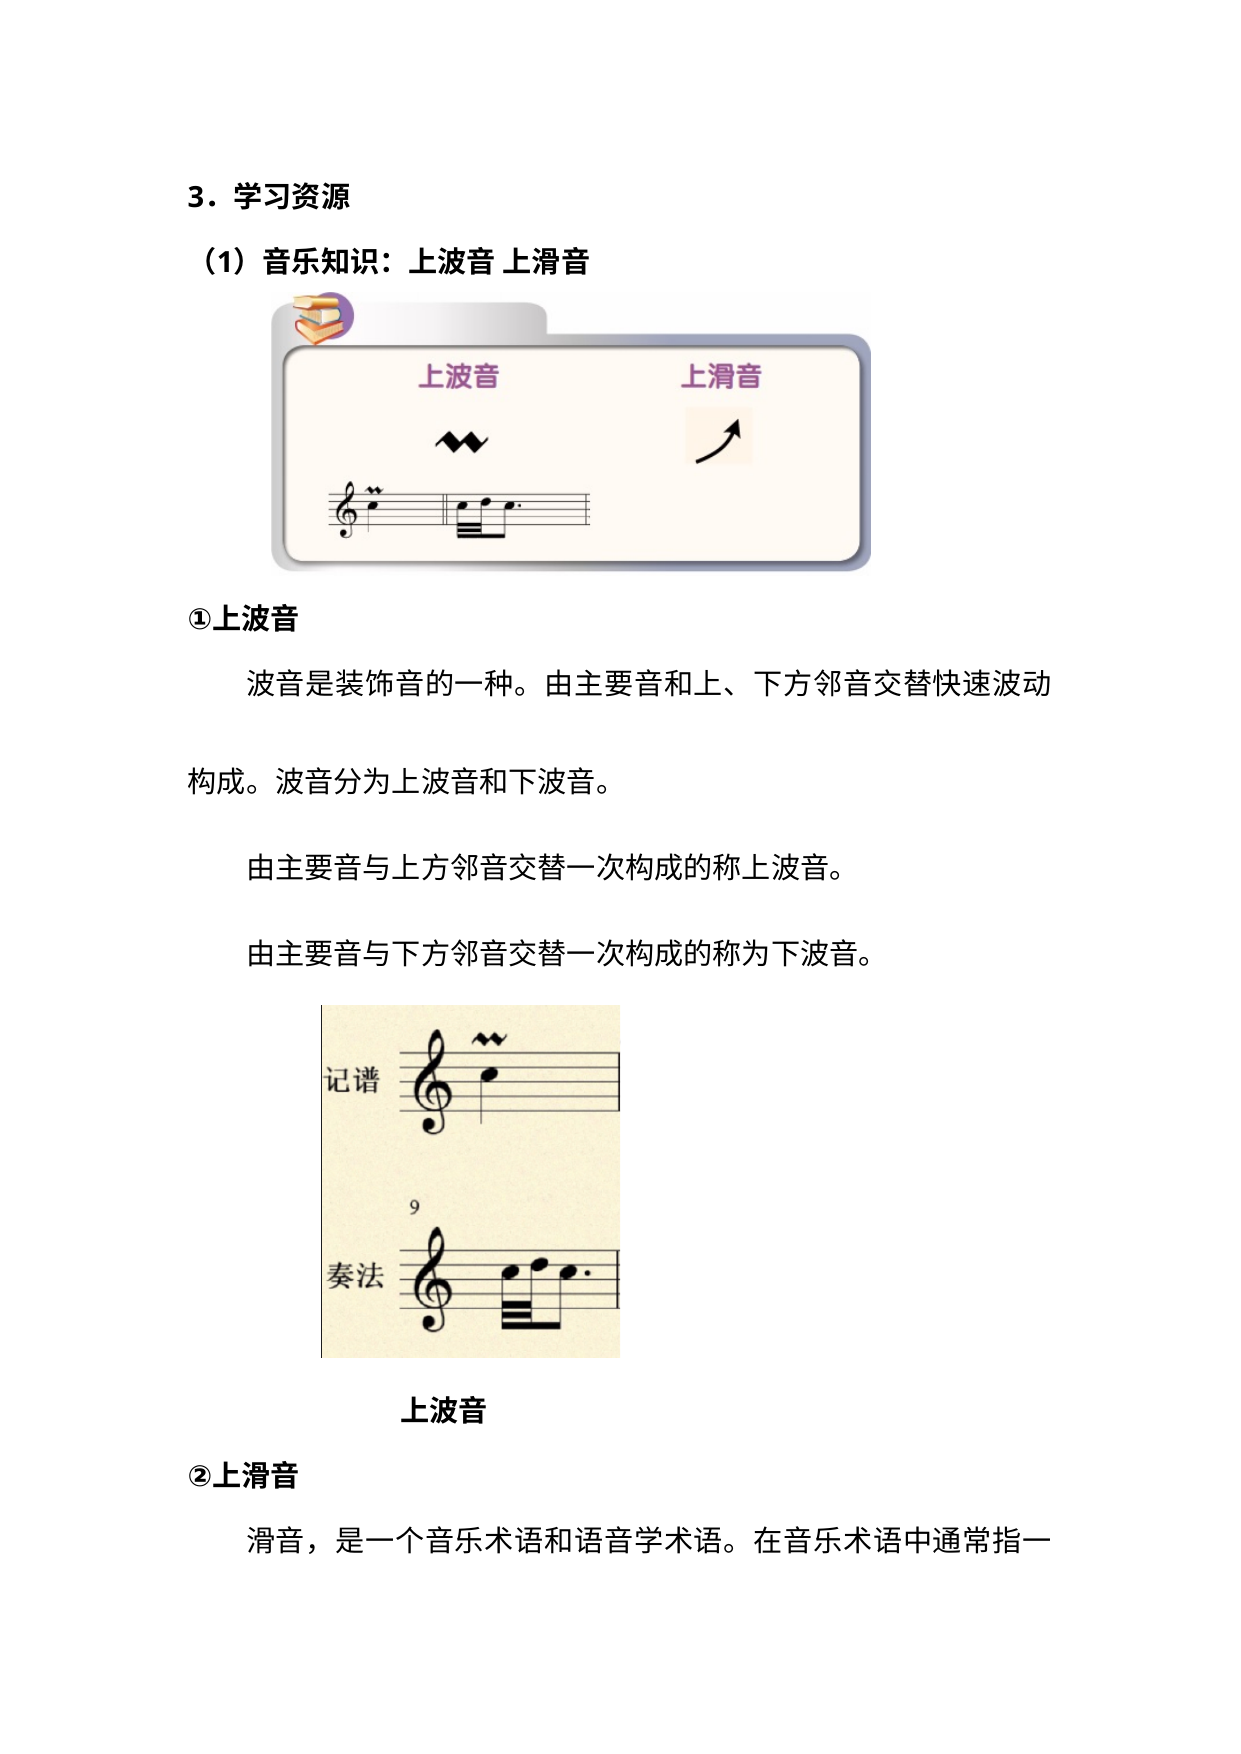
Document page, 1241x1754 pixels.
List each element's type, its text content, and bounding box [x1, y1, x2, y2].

text ①上波音 [187, 584, 1053, 649]
text 波音是装饰音的一种。由主要音和上、下方邻音交替快速波动构成。波音分为上波音和下波音。 [187, 649, 1053, 812]
text 由主要音与下方邻音交替一次构成的称为下波音。 [187, 919, 1053, 984]
text （1）音乐知识：上波音 上滑音 [187, 227, 1053, 292]
picture [321, 1005, 621, 1358]
text 上波音 [187, 1376, 1053, 1441]
text ②上滑音 [187, 1441, 1053, 1506]
picture [271, 292, 871, 576]
text 由主要音与上方邻音交替一次构成的称上波音。 [187, 833, 1053, 898]
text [187, 1506, 1053, 1571]
list 3．学习资源 [187, 162, 1053, 227]
